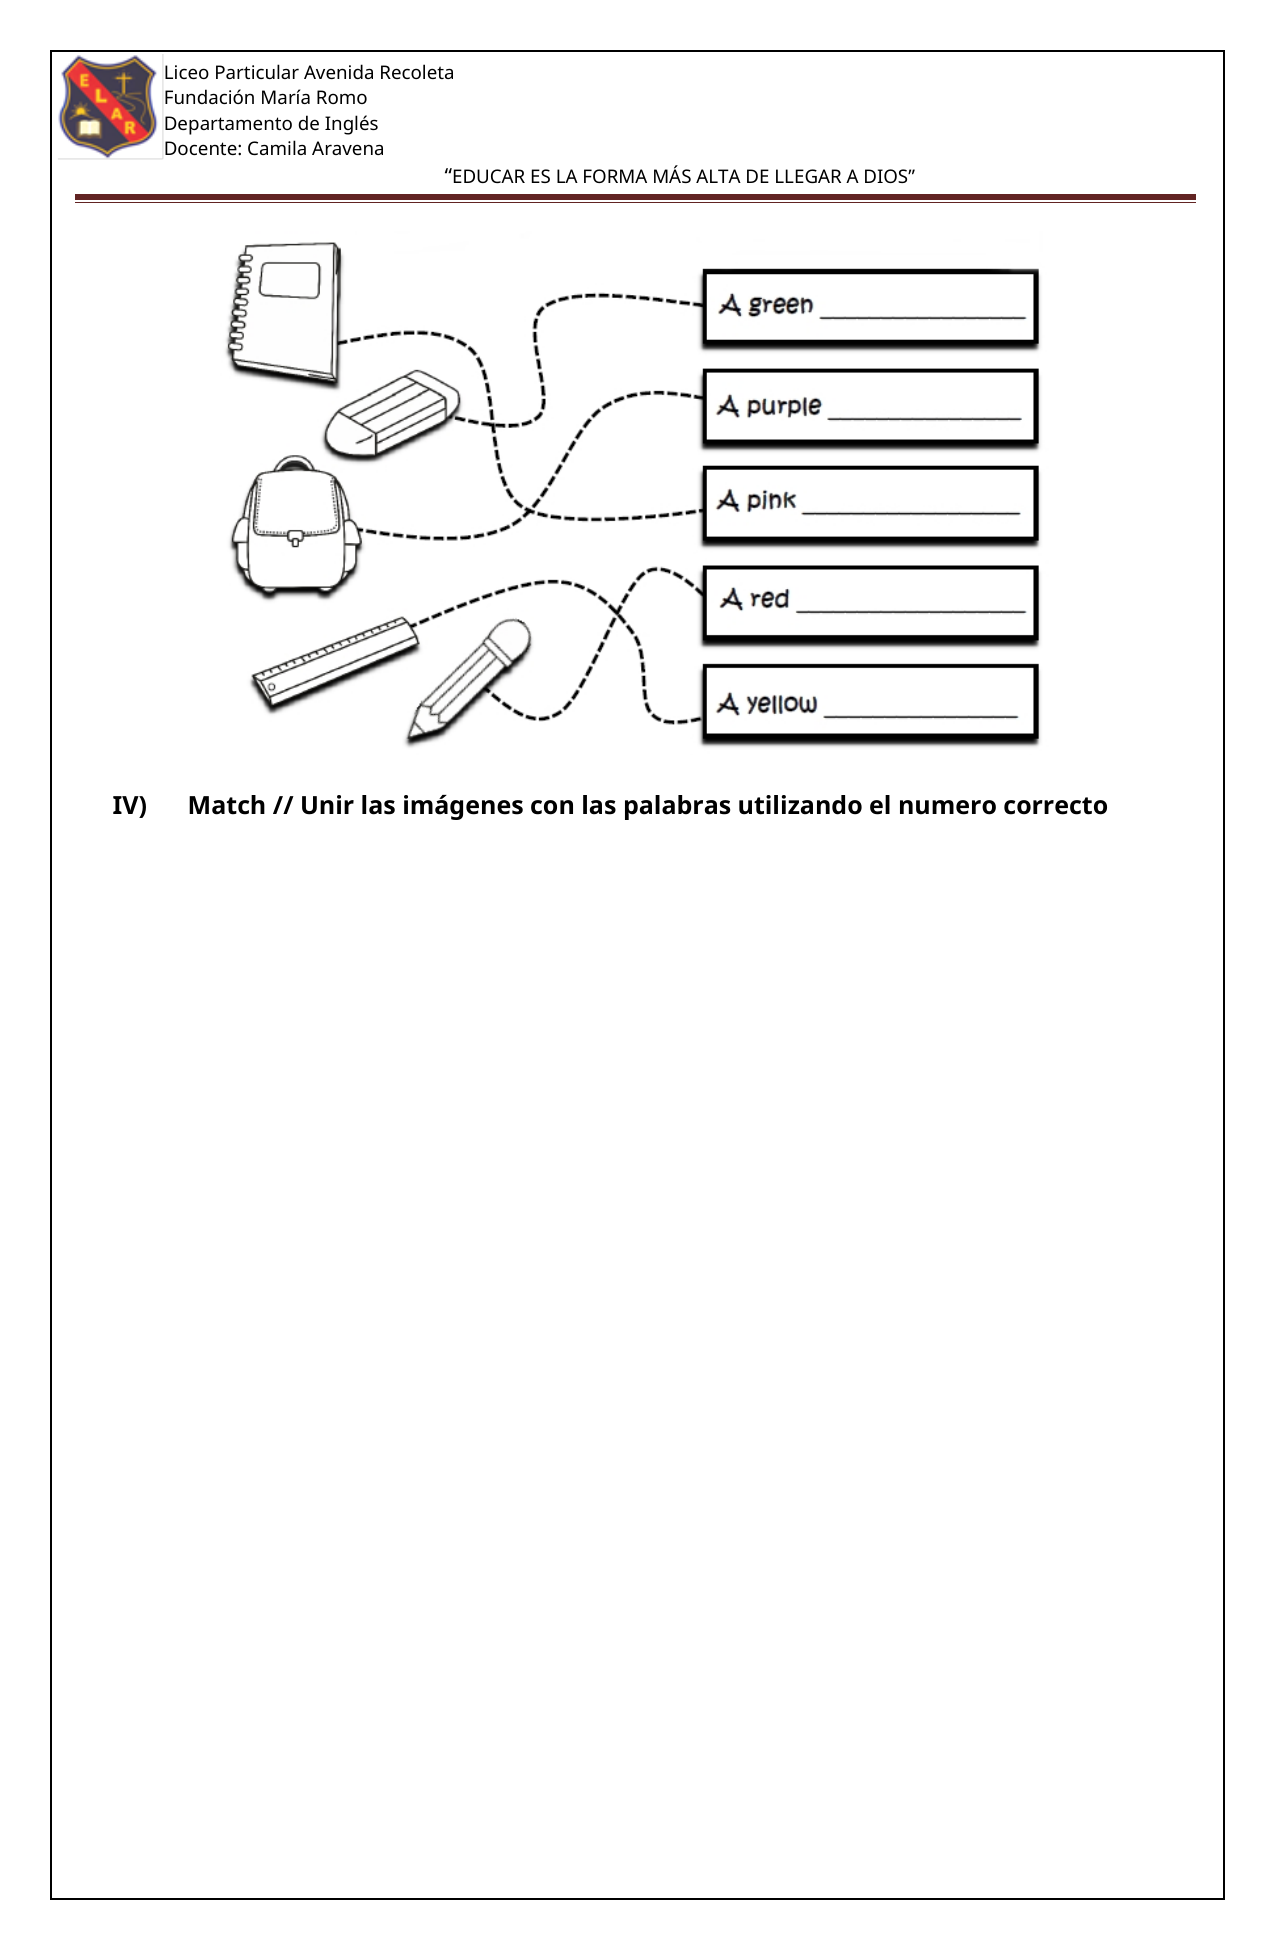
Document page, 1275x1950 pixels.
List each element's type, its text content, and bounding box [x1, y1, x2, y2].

list Match // Unir las imágenes con las palabras utilizando el numero correcto [112, 788, 1196, 822]
picture [219, 231, 1052, 755]
picture [57, 54, 164, 161]
